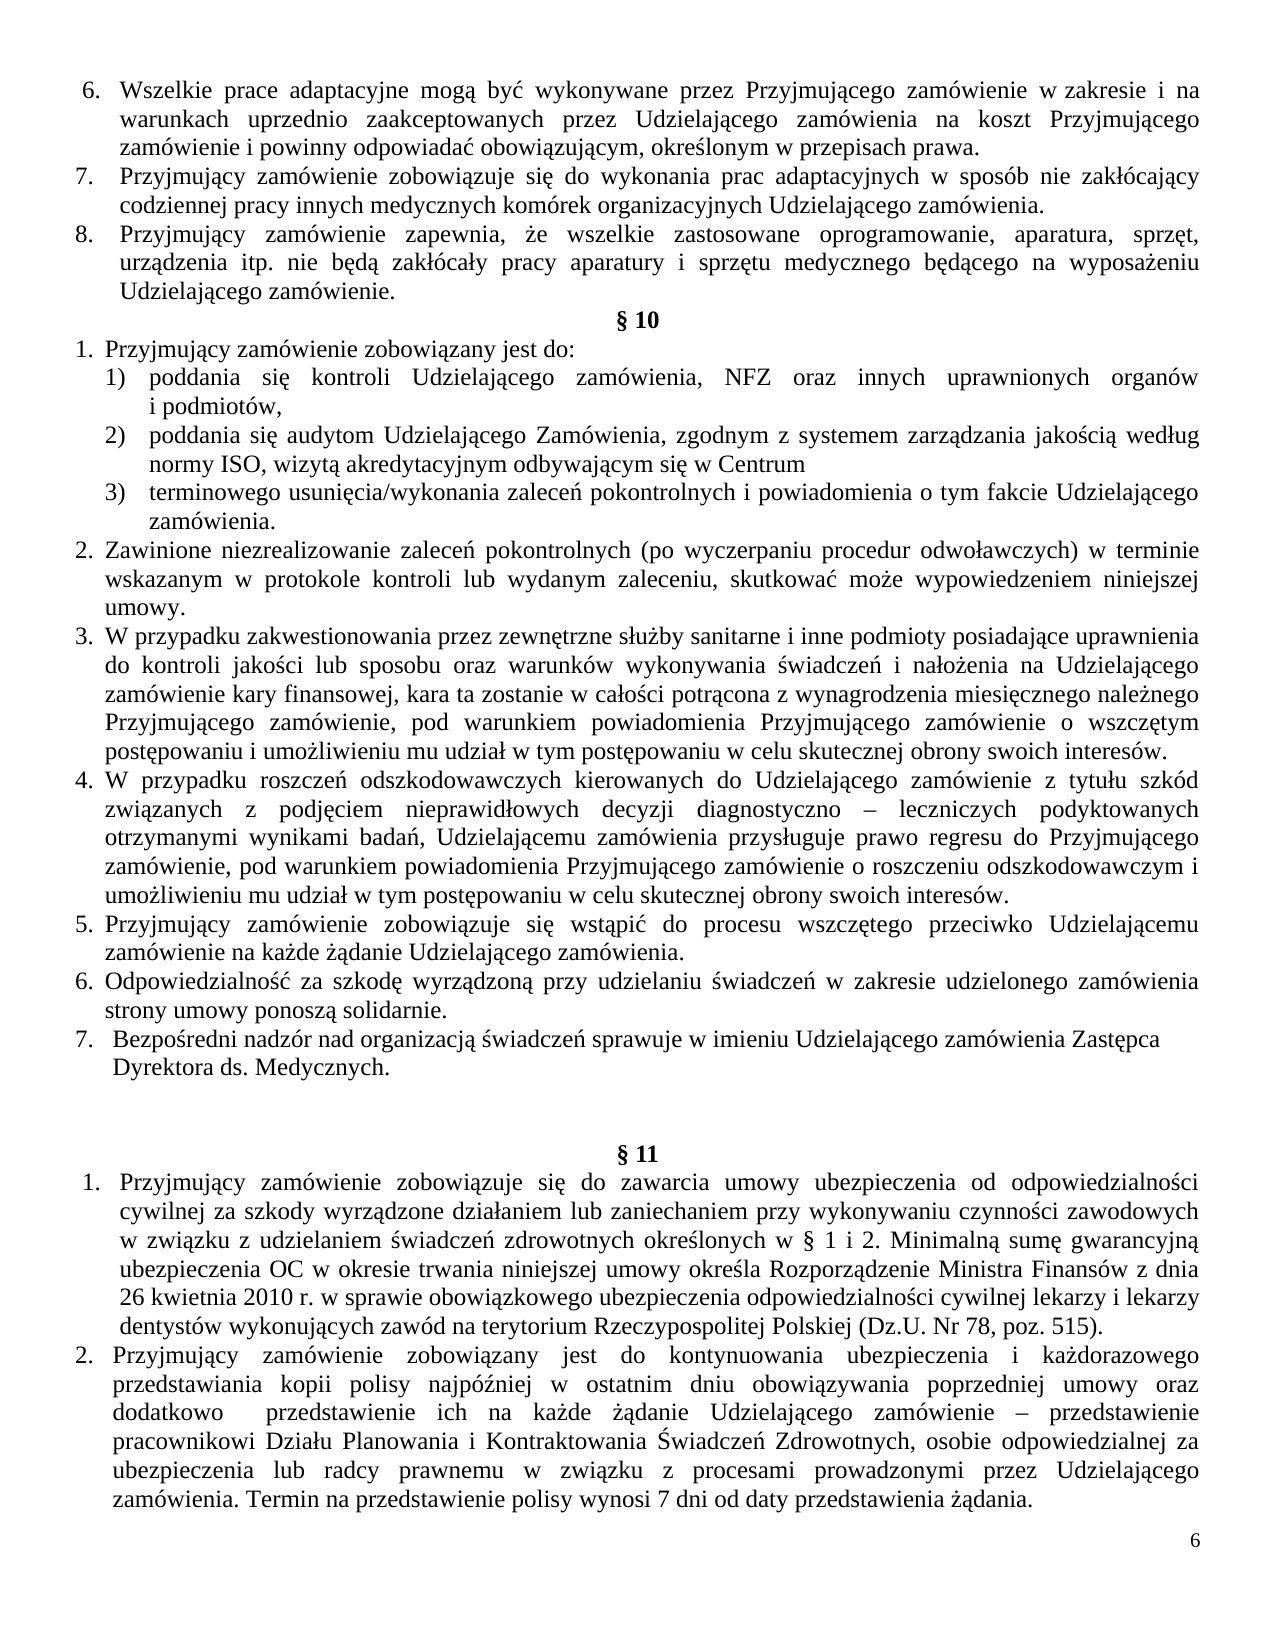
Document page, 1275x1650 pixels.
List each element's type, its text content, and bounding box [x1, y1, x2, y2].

list W przypadku roszczeń odszkodowawczych kierowanych do Udzielającego zamówienie z tytułu szkód związanych z podjęciem nieprawidłowych decyzji diagnostyczno – leczniczych podyktowanych otrzymanymi wynikami badań, Udzielającemu zamówienia przysługuje prawo regresu do Przyjmującego zamówienie, pod warunkiem powiadomienia Przyjmującego zamówienie o roszczeniu odszkodowawczym i umożliwieniu mu udział w tym postępowaniu w celu skutecznej obrony swoich interesów. [75, 765, 1200, 909]
list Przyjmujący zamówienie zobowiązany jest do kontynuowania ubezpieczenia i każdorazowego przedstawiania kopii polisy najpóźniej w ostatnim dniu obowiązywania poprzedniej umowy oraz dodatkowo przedstawienie ich na każde żądanie Udzielającego zamówienie – przedstawienie pracownikowi Działu Planowania i Kontraktowania Świadczeń Zdrowotnych, osobie odpowiedzialnej za ubezpieczenia lub radcy prawnemu w związku z procesami prowadzonymi przez Udzielającego zamówienia. Termin na przedstawienie polisy wynosi 7 dni od daty przedstawienia żądania. [75, 1340, 1200, 1512]
list Wszelkie prace adaptacyjne mogą być wykonywane przez Przyjmującego zamówienie w zakresie i na warunkach uprzednio zaakceptowanych przez Udzielającego zamówienia na koszt Przyjmującego zamówienie i powinny odpowiadać obowiązującym, określonym w przepisach prawa. [82, 75, 1200, 161]
list Przyjmujący zamówienie zobowiązany jest do: [75, 334, 1200, 362]
list Przyjmujący zamówienie zobowiązuje się wstąpić do procesu wszczętego przeciwko Udzielającemu zamówienie na każde żądanie Udzielającego zamówienia. [75, 909, 1200, 966]
list Przyjmujący zamówienie zapewnia, że wszelkie zastosowane oprogramowanie, aparatura, sprzęt, urządzenia itp. nie będą zakłócały pracy aparatury i sprzętu medycznego będącego na wyposażeniu Udzielającego zamówienie. [75, 219, 1200, 305]
list terminowego usunięcia/wykonania zaleceń pokontrolnych i powiadomienia o tym fakcie Udzielającego zamówienia. [104, 477, 1200, 535]
list W przypadku zakwestionowania przez zewnętrzne służby sanitarne i inne podmioty posiadające uprawnienia do kontroli jakości lub sposobu oraz warunków wykonywania świadczeń i nałożenia na Udzielającego zamówienie kary finansowej, kara ta zostanie w całości potrącona z wynagrodzenia miesięcznego należnego Przyjmującego zamówienie, pod warunkiem powiadomienia Przyjmującego zamówienie o wszczętym postępowaniu i umożliwieniu mu udział w tym postępowaniu w celu skutecznej obrony swoich interesów. [75, 621, 1200, 765]
list Odpowiedzialność za szkodę wyrządzoną przy udzielaniu świadczeń w zakresie udzielonego zamówienia strony umowy ponoszą solidarnie. [75, 966, 1200, 1024]
list Przyjmujący zamówienie zobowiązuje się do wykonania prac adaptacyjnych w sposób nie zakłócający codziennej pracy innych medycznych komórek organizacyjnych Udzielającego zamówienia. [75, 161, 1200, 219]
text § 11 [75, 1139, 1200, 1167]
list poddania się kontroli Udzielającego zamówienia, NFZ oraz innych uprawnionych organów i podmiotów, [104, 362, 1200, 420]
list Przyjmujący zamówienie zobowiązuje się do zawarcia umowy ubezpieczenia od odpowiedzialności cywilnej za szkody wyrządzone działaniem lub zaniechaniem przy wykonywaniu czynności zawodowych w związku z udzielaniem świadczeń zdrowotnych określonych w § 1 i 2. Minimalną sumę gwarancyjną ubezpieczenia OC w okresie trwania niniejszej umowy określa Rozporządzenie Ministra Finansów z dnia 26 kwietnia 2010 r. w sprawie obowiązkowego ubezpieczenia odpowiedzialności cywilnej lekarzy i lekarzy dentystów wykonujących zawód na terytorium Rzeczypospolitej Polskiej (Dz.U. Nr 78, poz. 515). [82, 1167, 1200, 1340]
list Bezpośredni nadzór nad organizacją świadczeń sprawuje w imieniu Udzielającego zamówienia Zastępca Dyrektora ds. Medycznych. [75, 1024, 1200, 1081]
list Zawinione niezrealizowanie zaleceń pokontrolnych (po wyczerpaniu procedur odwoławczych) w terminie wskazanym w protokole kontroli lub wydanym zaleceniu, skutkować może wypowiedzeniem niniejszej umowy. [75, 535, 1200, 621]
text § 10 [75, 305, 1200, 334]
list poddania się audytom Udzielającego Zamówienia, zgodnym z systemem zarządzania jakością według normy ISO, wizytą akredytacyjnym odbywającym się w Centrum [104, 420, 1200, 477]
